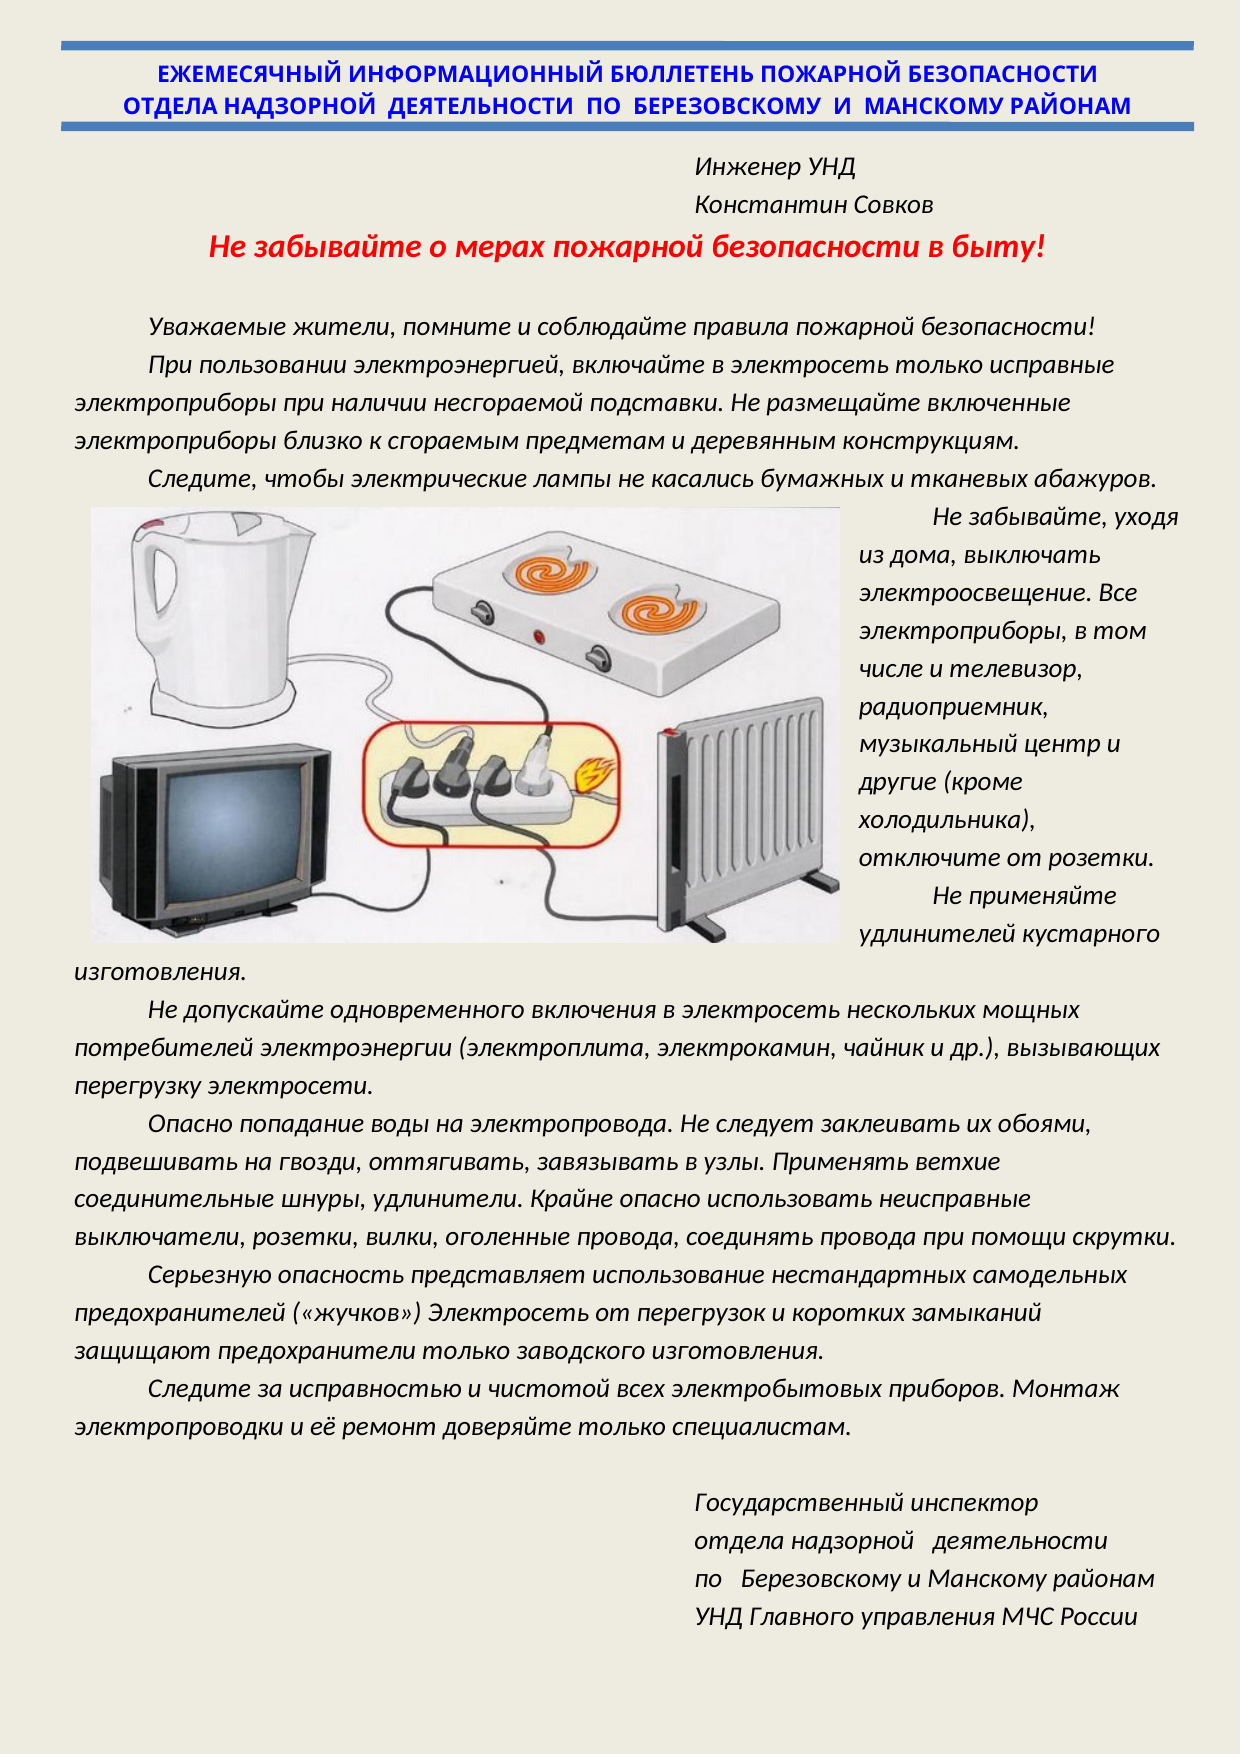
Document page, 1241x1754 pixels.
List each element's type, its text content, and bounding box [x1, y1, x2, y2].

text Опасно попадание воды на электропровода. Не следует заклеивать их обоями, подвешивать на гвозди, оттягивать, завязывать в узлы. Применять ветхие соединительные шнуры, удлинители. Крайне опасно использовать неисправные выключатели, розетки, вилки, оголенные провода, соединять провода при помощи скрутки. [74, 1106, 1181, 1252]
text Серьезную опасность представляет использование нестандартных самодельных предохранителей («жучков») Электросеть от перегрузок и коротких замыканий защищают предохранители только заводского изготовления. [74, 1257, 1181, 1366]
text УНД Главного управления МЧС России [694, 1599, 1181, 1632]
text Следите, чтобы электрические лампы не касались бумажных и тканевых абажуров. [74, 461, 1181, 494]
text Не забывайте о мерах пожарной безопасности в быту! [74, 225, 1181, 266]
text Не допускайте одновременного включения в электросеть нескольких мощных потребителей электроэнергии (электроплита, электрокамин, чайник и др.), вызывающих перегрузку электросети. [74, 992, 1181, 1101]
text отдела надзорной деятельности [694, 1523, 1181, 1556]
text Инженер УНД [694, 149, 1181, 182]
text Константин Совков [694, 187, 1181, 220]
text Следите за исправностью и чистотой всех электробытовых приборов. Монтаж электропроводки и её ремонт доверяйте только специалистам. [74, 1371, 1181, 1442]
text При пользовании электроэнергией, включайте в электросеть только исправные электроприборы при наличии несгораемой подставки. Не размещайте включенные электроприборы близко к сгораемым предметам и деревянным конструкциям. [74, 347, 1181, 456]
text по Березовскому и Манскому районам [694, 1561, 1181, 1594]
text Государственный инспектор [694, 1485, 1181, 1518]
text Уважаемые жители, помните и соблюдайте правила пожарной безопасности! [74, 309, 1181, 342]
picture [89, 507, 840, 941]
text Не применяйте удлинителей кустарного изготовления. [74, 878, 1181, 987]
